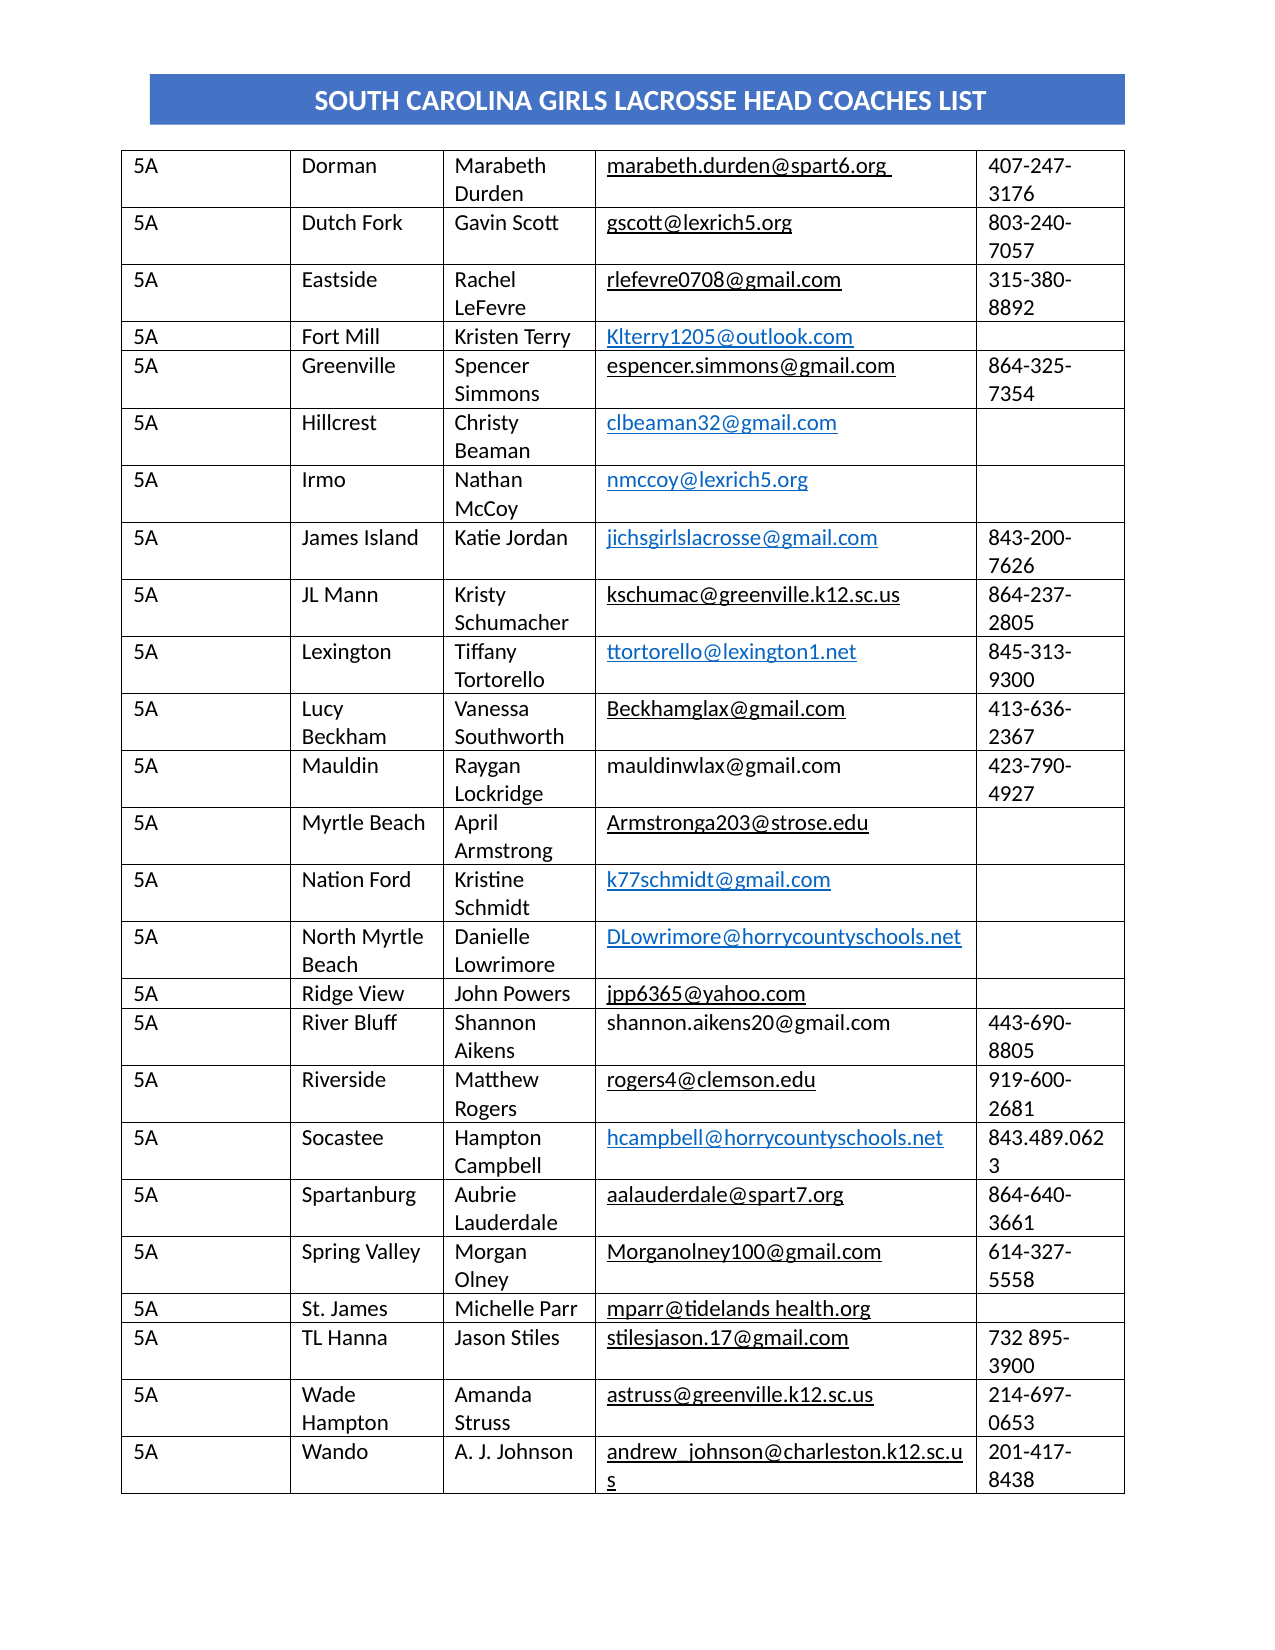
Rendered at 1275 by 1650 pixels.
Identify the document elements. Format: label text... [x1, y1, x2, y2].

table_cell Nathan McCoy [444, 466, 595, 522]
table_cell River Bluff [291, 1009, 443, 1064]
table_cell 843-200-7626 [977, 523, 1124, 579]
table_cell JL Mann [291, 580, 443, 636]
table_cell 5A [122, 580, 290, 636]
table_cell Armstronga203@strose.edu [596, 808, 976, 864]
table_cell [977, 322, 1124, 350]
table_cell 5A [122, 409, 290, 464]
table_cell Rachel LeFevre [444, 265, 595, 321]
table_cell 201-417-8438 [977, 1437, 1124, 1493]
table_cell Kristine Schmidt [444, 865, 595, 921]
table_cell jpp6365@yahoo.com [596, 979, 976, 1007]
table_cell John Powers [444, 979, 595, 1007]
table_cell 732 895-3900 [977, 1323, 1124, 1379]
table_cell 5A [122, 1066, 290, 1122]
table_cell 5A [122, 979, 290, 1007]
table_cell mparr@tidelands health.org [596, 1294, 976, 1322]
table_cell Katie Jordan [444, 523, 595, 579]
table_cell Beckhamglax@gmail.com [596, 694, 976, 750]
table_cell Kristen Terry [444, 322, 595, 350]
table_cell 5A [122, 637, 290, 693]
table_cell 5A [122, 1380, 290, 1436]
table_cell Michelle Parr [444, 1294, 595, 1322]
table_cell TL Hanna [291, 1323, 443, 1379]
table_cell 5A [122, 523, 290, 579]
table_cell Gavin Scott [444, 208, 595, 264]
table_cell 843.489.0623 [977, 1123, 1124, 1179]
table_cell 864-640-3661 [977, 1180, 1124, 1236]
table_cell Tiffany Tortorello [444, 637, 595, 693]
table_cell 315-380-8892 [977, 265, 1124, 321]
table_cell [977, 466, 1124, 522]
table_cell North Myrtle Beach [291, 922, 443, 978]
table_cell rlefevre0708@gmail.com [596, 265, 976, 321]
table_cell Vanessa Southworth [444, 694, 595, 750]
table_cell 5A [122, 808, 290, 864]
table_cell jichsgirlslacrosse@gmail.com [596, 523, 976, 579]
table_cell mauldinwlax@gmail.com [596, 751, 976, 807]
table_cell aalauderdale@spart7.org [596, 1180, 976, 1236]
table_cell 5A [122, 151, 290, 207]
table_cell ttortorello@lexington1.net [596, 637, 976, 693]
table_cell Morgan Olney [444, 1237, 595, 1293]
table_cell [977, 979, 1124, 1007]
table_cell Mauldin [291, 751, 443, 807]
table_cell 614-327-5558 [977, 1237, 1124, 1293]
table_cell 413-636-2367 [977, 694, 1124, 750]
table_cell Christy Beaman [444, 409, 595, 464]
table_cell 5A [122, 322, 290, 350]
table_cell Raygan Lockridge [444, 751, 595, 807]
table_cell hcampbell@horrycountyschools.net [596, 1123, 976, 1179]
table_cell [977, 409, 1124, 464]
table_cell 5A [122, 1123, 290, 1179]
table_cell Matthew Rogers [444, 1066, 595, 1122]
table_cell Nation Ford [291, 865, 443, 921]
table_cell stilesjason.17@gmail.com [596, 1323, 976, 1379]
table_cell 5A [122, 1437, 290, 1493]
table_cell [977, 808, 1124, 864]
table_cell Shannon Aikens [444, 1009, 595, 1064]
table_cell 407-247-3176 [977, 151, 1124, 207]
table_cell 864-237-2805 [977, 580, 1124, 636]
table_cell Dutch Fork [291, 208, 443, 264]
table_cell Myrtle Beach [291, 808, 443, 864]
table_cell Klterry1205@outlook.com [596, 322, 976, 350]
table_cell Lexington [291, 637, 443, 693]
table_cell 5A [122, 466, 290, 522]
table_cell clbeaman32@gmail.com [596, 409, 976, 464]
table_cell kschumac@greenville.k12.sc.us [596, 580, 976, 636]
table_cell 5A [122, 351, 290, 407]
table_cell Riverside [291, 1066, 443, 1122]
table_cell Greenville [291, 351, 443, 407]
table_cell Aubrie Lauderdale [444, 1180, 595, 1236]
table_cell April Armstrong [444, 808, 595, 864]
table_cell Spencer Simmons [444, 351, 595, 407]
table_cell A. J. Johnson [444, 1437, 595, 1493]
table_cell Wade Hampton [291, 1380, 443, 1436]
table_cell Hampton Campbell [444, 1123, 595, 1179]
table_cell Jason Stiles [444, 1323, 595, 1379]
table_cell Marabeth Durden [444, 151, 595, 207]
table_cell 864-325-7354 [977, 351, 1124, 407]
table_cell 5A [122, 1009, 290, 1064]
table_cell 845-313-9300 [977, 637, 1124, 693]
table_cell espencer.simmons@gmail.com [596, 351, 976, 407]
table_cell andrew_johnson@charleston.k12.sc.us [596, 1437, 976, 1493]
table_cell Amanda Struss [444, 1380, 595, 1436]
table_cell Irmo [291, 466, 443, 522]
table_cell Morganolney100@gmail.com [596, 1237, 976, 1293]
table_cell Danielle Lowrimore [444, 922, 595, 978]
table_cell astruss@greenville.k12.sc.us [596, 1380, 976, 1436]
table_cell Dorman [291, 151, 443, 207]
table_cell Lucy Beckham [291, 694, 443, 750]
table_cell St. James [291, 1294, 443, 1322]
table_cell marabeth.durden@spart6.org [596, 151, 976, 207]
table_cell [977, 922, 1124, 978]
table_cell gscott@lexrich5.org [596, 208, 976, 264]
table_cell 5A [122, 208, 290, 264]
table_cell 5A [122, 865, 290, 921]
table_cell Spartanburg [291, 1180, 443, 1236]
table_cell Spring Valley [291, 1237, 443, 1293]
table_cell 5A [122, 1294, 290, 1322]
table_cell 5A [122, 1237, 290, 1293]
table_cell nmccoy@lexrich5.org [596, 466, 976, 522]
table_cell 5A [122, 694, 290, 750]
table_cell Hillcrest [291, 409, 443, 464]
table_cell 5A [122, 1180, 290, 1236]
table_cell Eastside [291, 265, 443, 321]
table_cell DLowrimore@horrycountyschools.net [596, 922, 976, 978]
table_cell Wando [291, 1437, 443, 1493]
table_cell 443-690-8805 [977, 1009, 1124, 1064]
table_cell 803-240-7057 [977, 208, 1124, 264]
table_cell k77schmidt@gmail.com [596, 865, 976, 921]
table_cell Fort Mill [291, 322, 443, 350]
table_cell 5A [122, 265, 290, 321]
table_cell 919-600-2681 [977, 1066, 1124, 1122]
table_cell 5A [122, 751, 290, 807]
table_cell 5A [122, 1323, 290, 1379]
table_cell 423-790-4927 [977, 751, 1124, 807]
table_cell [977, 1294, 1124, 1322]
table_cell rogers4@clemson.edu [596, 1066, 976, 1122]
table_cell James Island [291, 523, 443, 579]
table_cell Ridge View [291, 979, 443, 1007]
table_cell 5A [122, 922, 290, 978]
table_cell 214-697-0653 [977, 1380, 1124, 1436]
table_cell shannon.aikens20@gmail.com [596, 1009, 976, 1064]
table_cell [977, 865, 1124, 921]
table_cell Kristy Schumacher [444, 580, 595, 636]
table_cell Socastee [291, 1123, 443, 1179]
